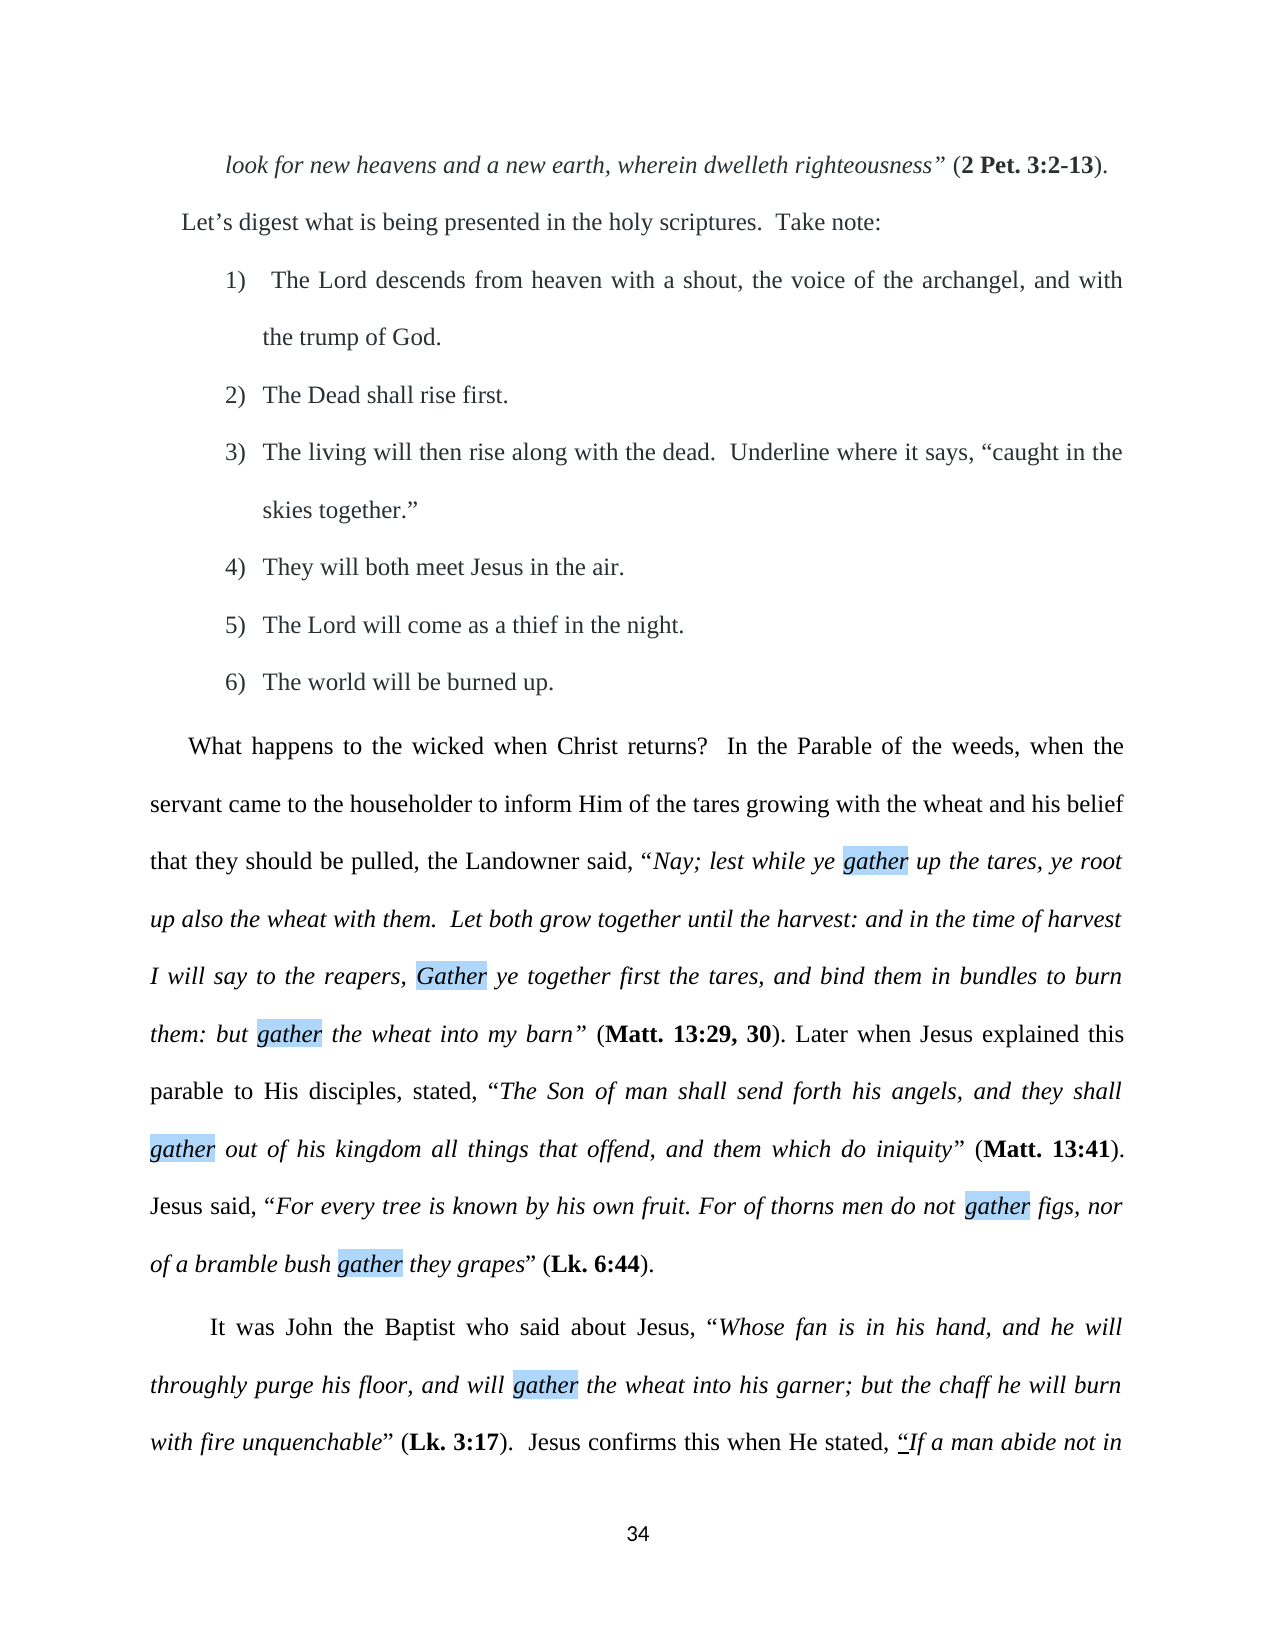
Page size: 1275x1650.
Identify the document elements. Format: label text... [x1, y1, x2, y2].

list They will both meet Jesus in the air. [225, 552, 1125, 581]
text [150, 1312, 1125, 1456]
list The Lord descends from heaven with a shout, the voice of the archangel, and with the trump of God. [225, 265, 1125, 351]
list The Lord will come as a thief in the night. [225, 610, 1125, 639]
list The living will then rise along with the dead. Underline where it says, “caught in the skies together.” [225, 437, 1125, 524]
text Let’s digest what is being presented in the holy scriptures. Take note: [150, 207, 1125, 236]
list The world will be burned up. [225, 667, 1125, 696]
list The Dead shall rise first. [225, 380, 1125, 409]
text What happens to the wicked when Christ returns? In the Parable of the weeds, when the servant came to the householder to inform Him of the tares growing with the wheat and his belief that they should be pulled, the Landowner said, “Nay; lest while ye gather up the tares, ye root up also the wheat with them. Let both grow together until the harvest: and in the time of harvest I will say to the reapers, Gather ye together first the tares, and bind them in bundles to burn them: but gather the wheat into my barn” (Matt. 13:29, 30). Later when Jesus explained this parable to His disciples, stated, “The Son of man shall send forth his angels, and they shall gather out of his kingdom all things that offend, and them which do iniquity” (Matt. 13:41). Jesus said, “For every tree is known by his own fruit. For of thorns men do not gather figs, nor of a bramble bush gather they grapes” (Lk. 6:44). [150, 731, 1125, 1277]
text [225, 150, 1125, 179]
